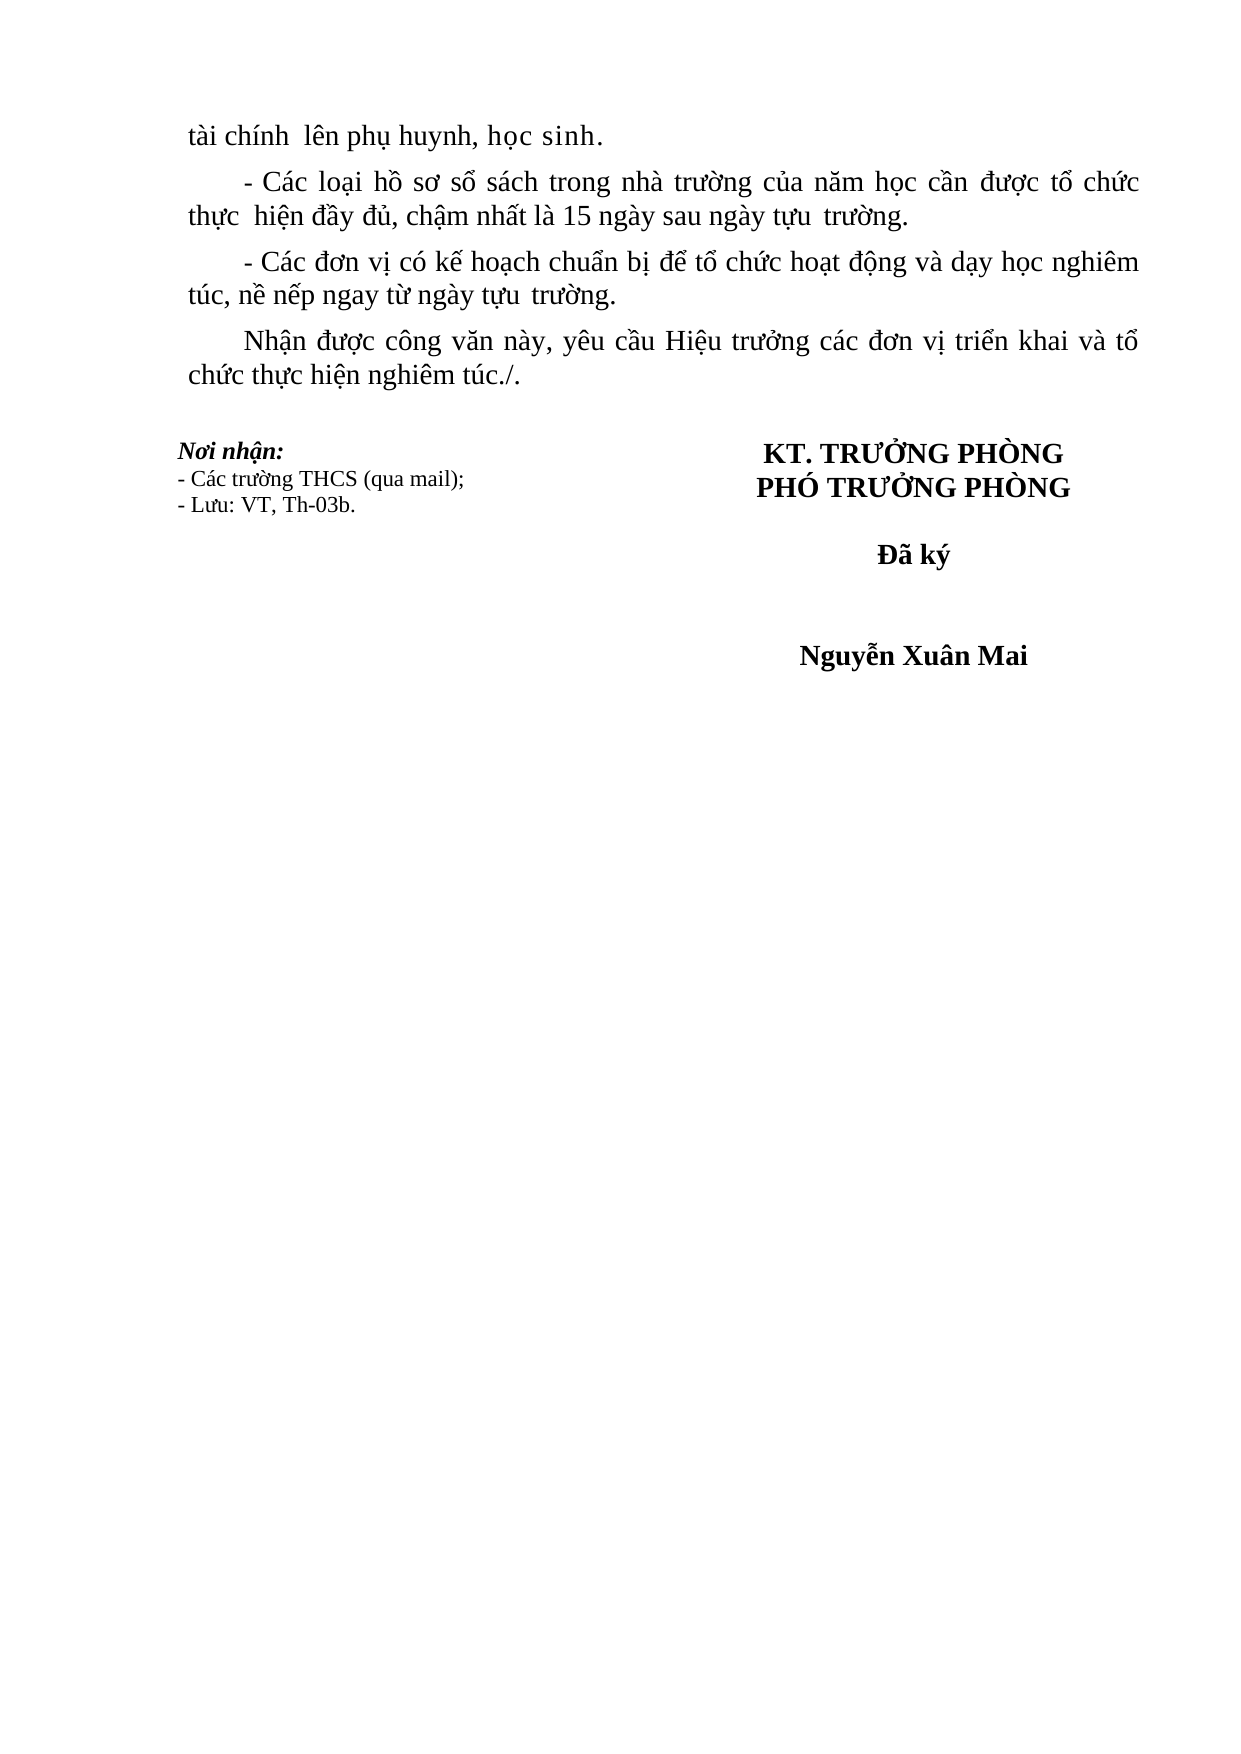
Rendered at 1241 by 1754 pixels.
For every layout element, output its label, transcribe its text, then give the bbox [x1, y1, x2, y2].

table_header Nơi nhận: - Các trường THCS (qua mail); - Lưu: VT, Th-03b. [166, 436, 664, 671]
text Nhận được công văn này, yêu cầu Hiệu trưởng các đơn vị triển khai và tổ chức thực hiện nghiêm túc./. [188, 323, 1139, 390]
list Các đơn vị có kế hoạch chuẩn bị để tổ chức hoạt động và dạy học nghiêm túc, nề nếp ngay từ ngày tựu trường. [188, 244, 1140, 311]
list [188, 118, 1140, 152]
list Các loại hồ sơ sổ sách trong nhà trường của năm học cần được tổ chức thực hiện đầy đủ, chậm nhất là 15 ngày sau ngày tựu trường. [188, 164, 1140, 231]
table_header KT. TRƯỞNG PHÒNG PHÓ TRƯỞNG PHÒNG Đã ký Nguyễn Xuân Mai [664, 436, 1163, 671]
